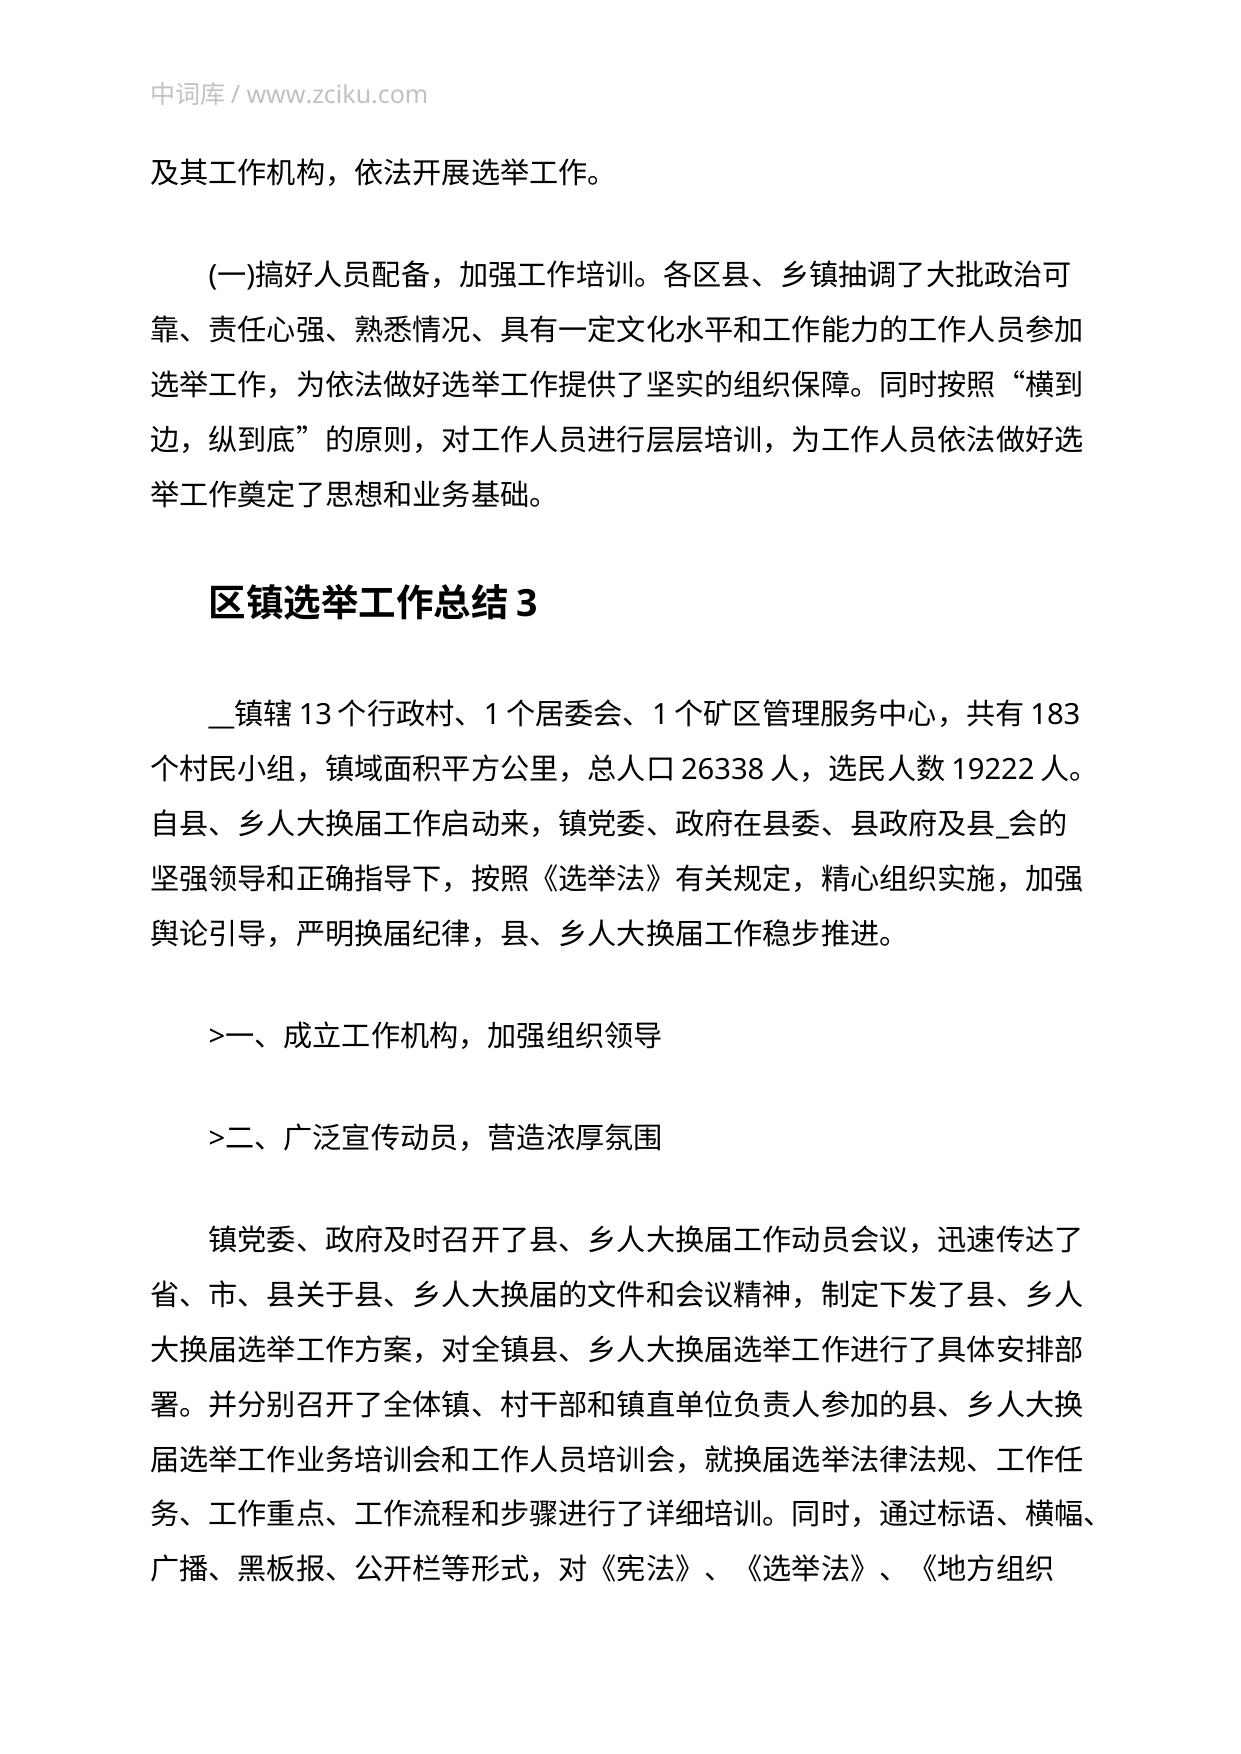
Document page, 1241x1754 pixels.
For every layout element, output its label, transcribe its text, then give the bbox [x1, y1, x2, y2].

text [150, 1216, 1090, 1588]
text >二、广泛宣传动员，营造浓厚氛围 [150, 1114, 1090, 1157]
text (一)搞好人员配备，加强工作培训。各区县、乡镇抽调了大批政治可靠、责任心强、熟悉情况、具有一定文化水平和工作能力的工作人员参加选举工作，为依法做好选举工作提供了坚实的组织保障。同时按照“横到边，纵到底”的原则，对工作人员进行层层培训，为工作人员依法做好选举工作奠定了思想和业务基础。 [150, 252, 1090, 514]
text >一、成立工作机构，加强组织领导 [150, 1012, 1090, 1055]
text 区镇选举工作总结3 [150, 573, 1090, 628]
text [150, 150, 1090, 192]
text __镇辖13个行政村、1个居委会、1个矿区管理服务中心，共有183个村民小组，镇域面积平方公里，总人口26338人，选民人数19222人。自县、乡人大换届工作启动来，镇党委、政府在县委、县政府及县_会的坚强领导和正确指导下，按照《选举法》有关规定，精心组织实施，加强舆论引导，严明换届纪律，县、乡人大换届工作稳步推进。 [150, 691, 1090, 953]
